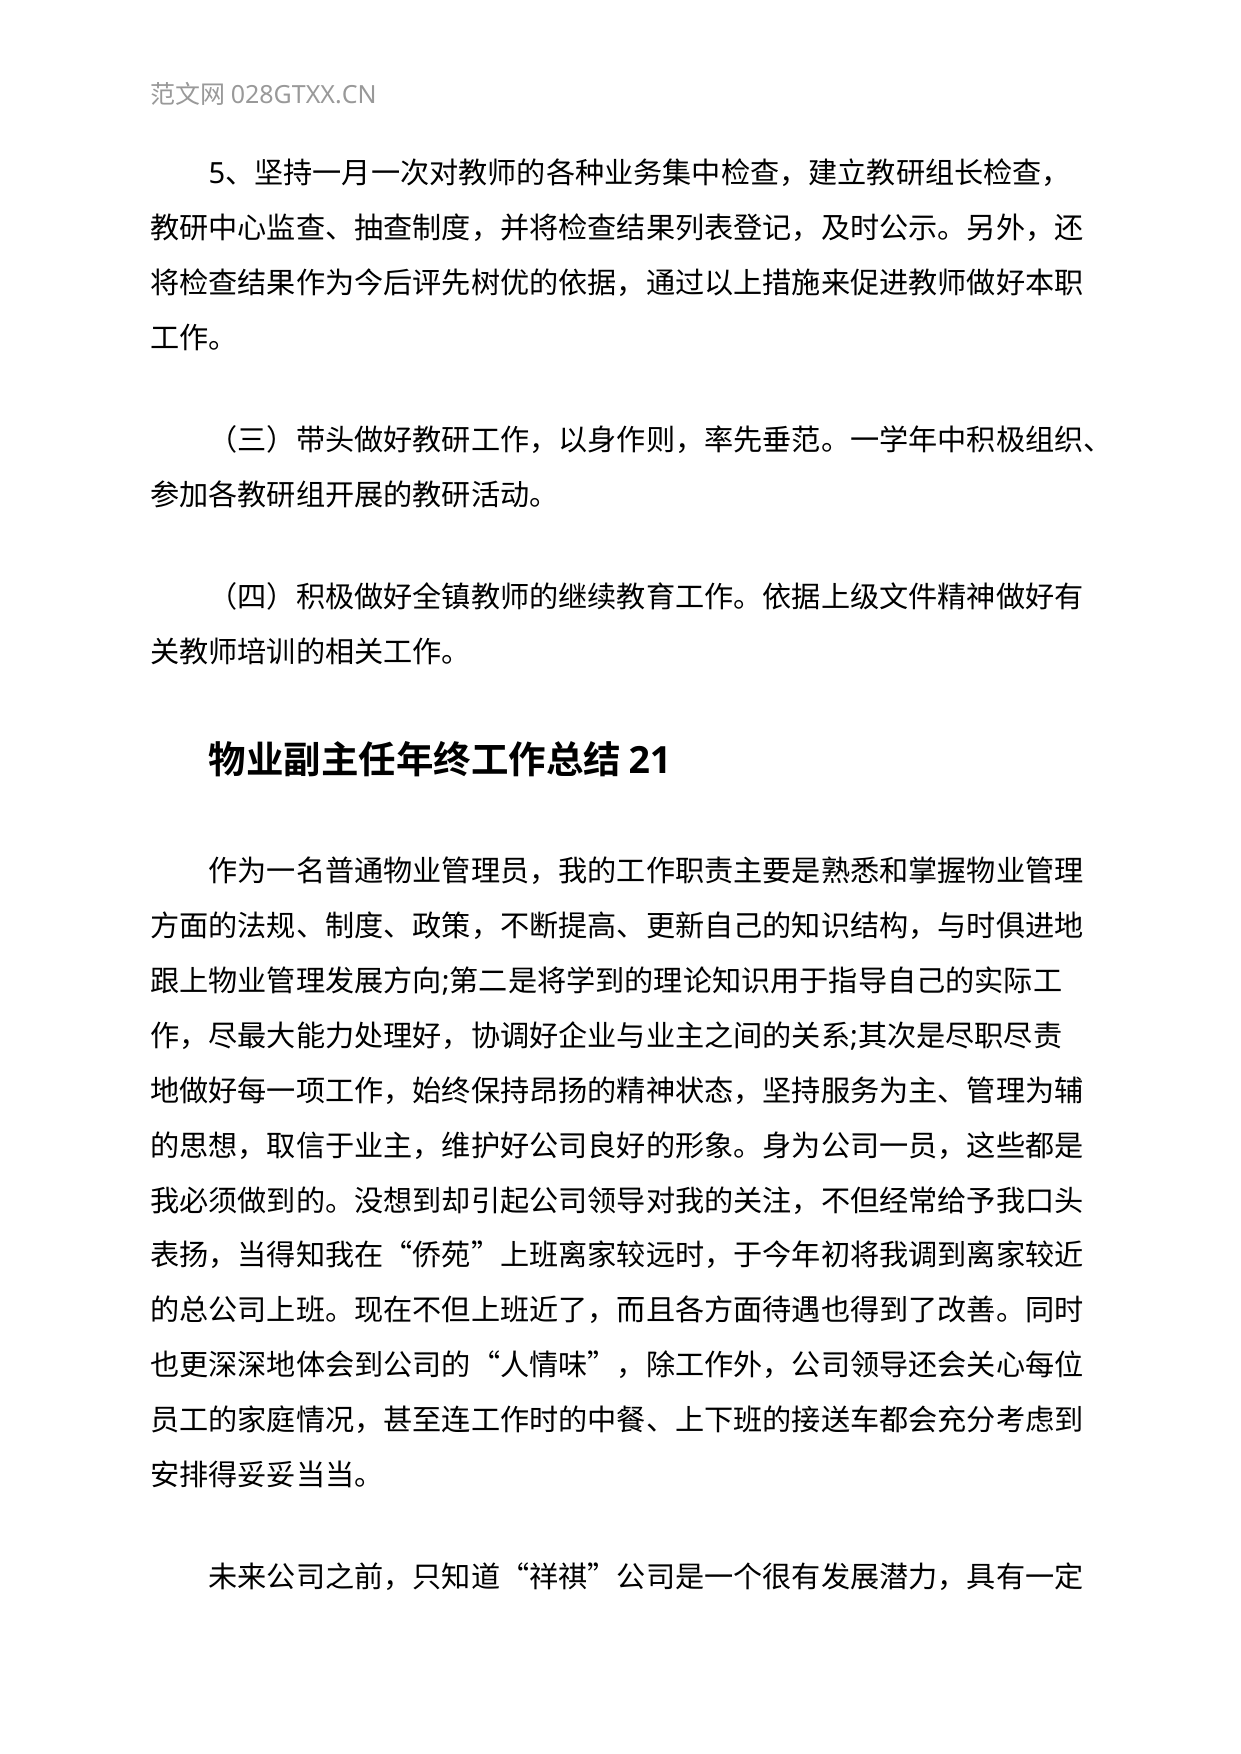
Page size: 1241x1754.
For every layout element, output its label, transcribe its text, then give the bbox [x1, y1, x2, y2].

text （四）积极做好全镇教师的继续教育工作。依据上级文件精神做好有关教师培训的相关工作。 [150, 573, 1090, 670]
text 作为一名普通物业管理员，我的工作职责主要是熟悉和掌握物业管理方面的法规、制度、政策，不断提高、更新自己的知识结构，与时俱进地跟上物业管理发展方向;第二是将学到的理论知识用于指导自己的实际工作，尽最大能力处理好，协调好企业与业主之间的关系;其次是尽职尽责地做好每一项工作，始终保持昂扬的精神状态，坚持服务为主、管理为辅的思想，取信于业主，维护好公司良好的形象。身为公司一员，这些都是我必须做到的。没想到却引起公司领导对我的关注，不但经常给予我口头表扬，当得知我在“侨苑”上班离家较远时，于今年初将我调到离家较近的总公司上班。现在不但上班近了，而且各方面待遇也得到了改善。同时也更深深地体会到公司的“人情味”，除工作外，公司领导还会关心每位员工的家庭情况，甚至连工作时的中餐、上下班的接送车都会充分考虑到安排得妥妥当当。 [150, 847, 1090, 1494]
text 5、坚持一月一次对教师的各种业务集中检查，建立教研组长检查，教研中心监查、抽查制度，并将检查结果列表登记，及时公示。另外，还将检查结果作为今后评先树优的依据，通过以上措施来促进教师做好本职工作。 [150, 150, 1090, 357]
text （三）带头做好教研工作，以身作则，率先垂范。一学年中积极组织、参加各教研组开展的教研活动。 [150, 417, 1090, 514]
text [150, 1553, 1090, 1596]
text 物业副主任年终工作总结21 [150, 730, 1090, 784]
